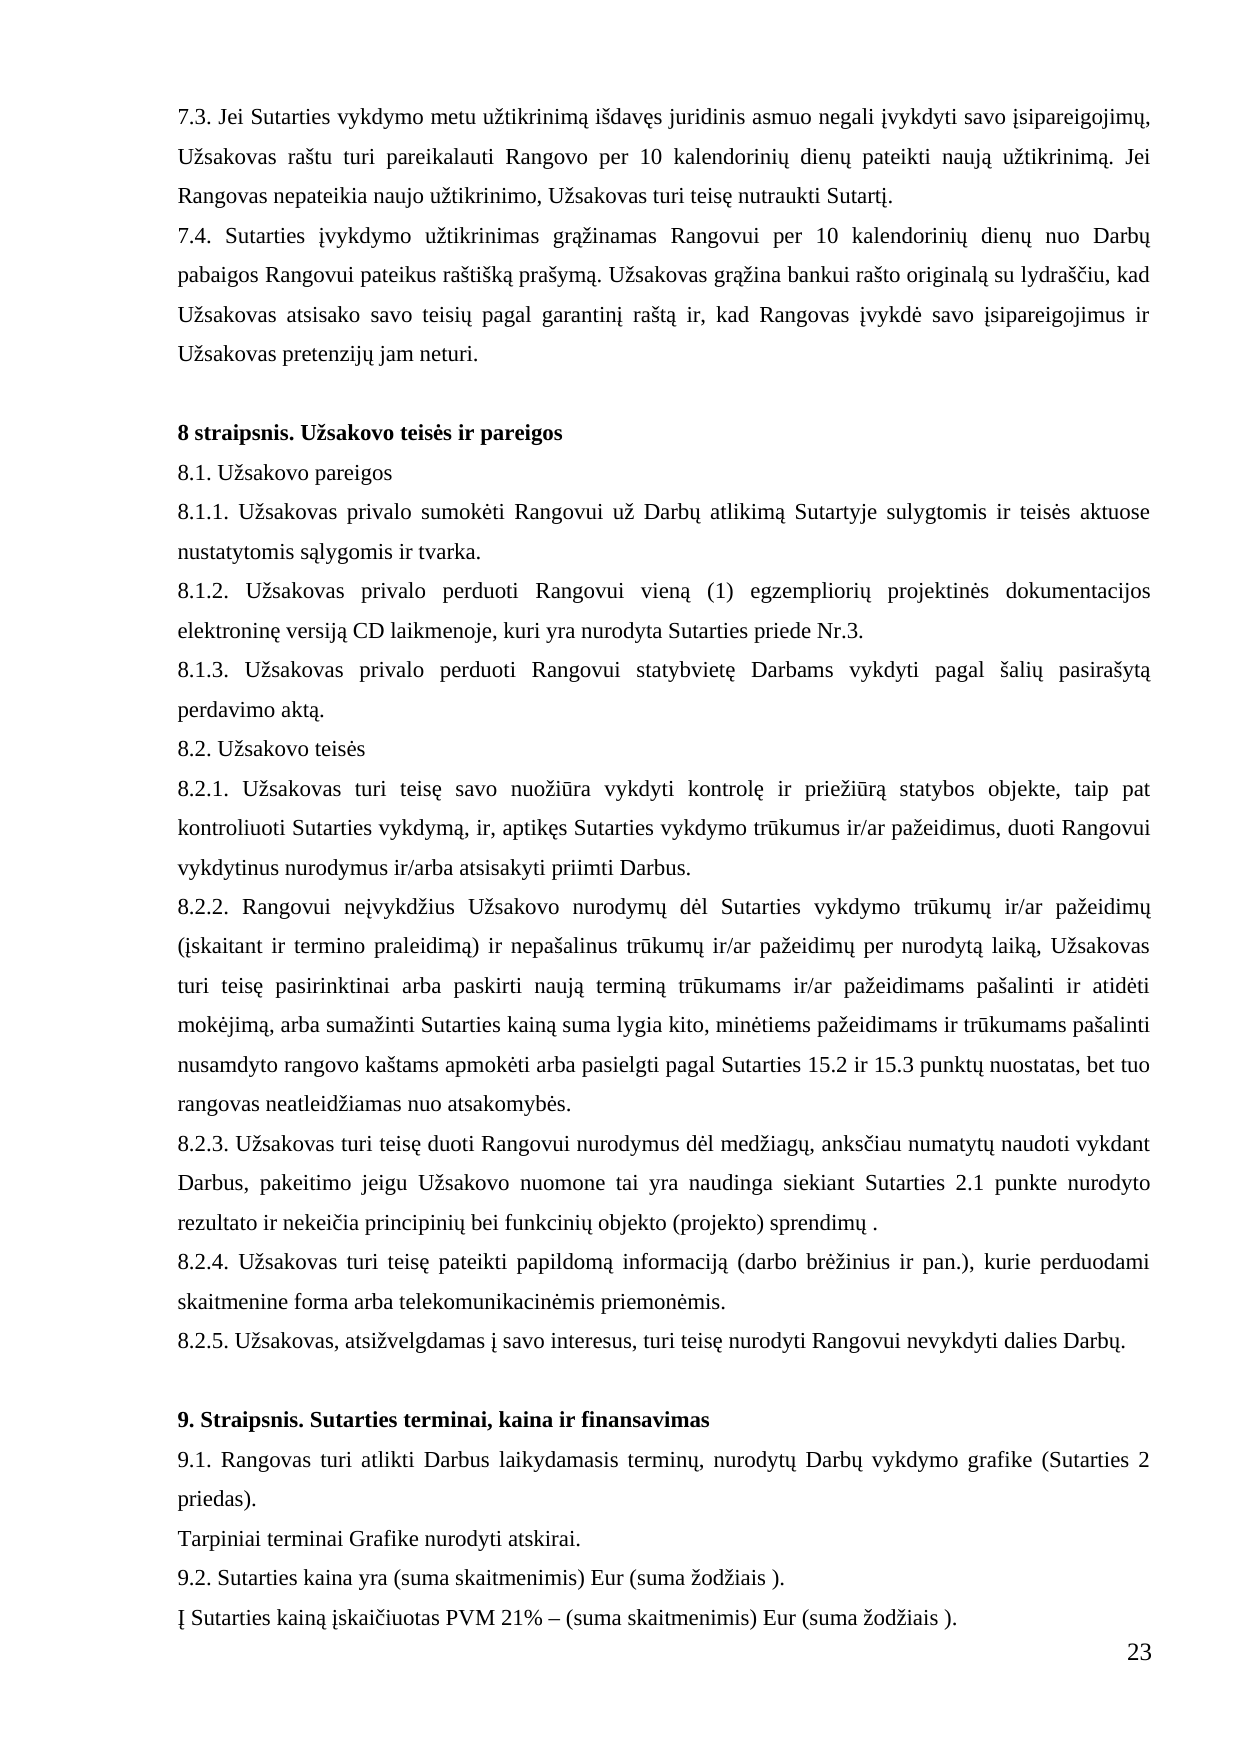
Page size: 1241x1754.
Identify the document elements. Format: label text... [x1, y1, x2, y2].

text 7.3. Jei Sutarties vykdymo metu užtikrinimą išdavęs juridinis asmuo negali įvykdyti savo įsipareigojimų, Užsakovas raštu turi pareikalauti Rangovo per 10 kalendorinių dienų pateikti naują užtikrinimą. Jei Rangovas nepateikia naujo užtikrinimo, Užsakovas turi teisę nutraukti Sutartį. [177, 103, 1152, 209]
text 8.2.5. Užsakovas, atsižvelgdamas į savo interesus, turi teisę nurodyti Rangovui nevykdyti dalies Darbų. [177, 1327, 1152, 1354]
text 8.1.3. Užsakovas privalo perduoti Rangovui statybvietę Darbams vykdyti pagal šalių pasirašytą perdavimo aktą. [177, 656, 1152, 722]
text 7.4. Sutarties įvykdymo užtikrinimas grąžinamas Rangovui per 10 kalendorinių dienų nuo Darbų pabaigos Rangovui pateikus raštišką prašymą. Užsakovas grąžina bankui rašto originalą su lydraščiu, kad Užsakovas atsisako savo teisių pagal garantinį raštą ir, kad Rangovas įvykdė savo įsipareigojimus ir Užsakovas pretenzijų jam neturi. [177, 222, 1152, 367]
text 8.2.4. Užsakovas turi teisę pateikti papildomą informaciją (darbo brėžinius ir pan.), kurie perduodami skaitmenine forma arba telekomunikacinėmis priemonėmis. [177, 1248, 1152, 1314]
text 8.1.2. Užsakovas privalo perduoti Rangovui vieną (1) egzempliorių projektinės dokumentacijos elektroninę versiją CD laikmenoje, kuri yra nurodyta Sutarties priede Nr.3. [177, 577, 1152, 643]
text 8.2.1. Užsakovas turi teisę savo nuožiūra vykdyti kontrolę ir priežiūrą statybos objekte, taip pat kontroliuoti Sutarties vykdymą, ir, aptikęs Sutarties vykdymo trūkumus ir/ar pažeidimus, duoti Rangovui vykdytinus nurodymus ir/arba atsisakyti priimti Darbus. [177, 774, 1152, 880]
text Tarpiniai terminai Grafike nurodyti atskirai. [177, 1525, 1152, 1551]
text 8.2. Užsakovo teisės [177, 735, 1152, 761]
text 9.2. Sutarties kaina yra (suma skaitmenimis) Eur (suma žodžiais ). [177, 1564, 1152, 1591]
text 9.1. Rangovas turi atlikti Darbus laikydamasis terminų, nurodytų Darbų vykdymo grafike (Sutarties 2 priedas). [177, 1446, 1152, 1512]
text 9. Straipsnis. Sutarties terminai, kaina ir finansavimas [177, 1406, 1152, 1433]
text 8.1.1. Užsakovas privalo sumokėti Rangovui už Darbų atlikimą Sutartyje sulygtomis ir teisės aktuose nustatytomis sąlygomis ir tvarka. [177, 498, 1152, 564]
text 8.1. Užsakovo pareigos [177, 459, 1152, 485]
text 8 straipsnis. Užsakovo teisės ir pareigos [177, 419, 1152, 446]
text Į Sutarties kainą įskaičiuotas PVM 21% – (suma skaitmenimis) Eur (suma žodžiais ). [177, 1604, 1152, 1630]
text 8.2.3. Užsakovas turi teisę duoti Rangovui nurodymus dėl medžiagų, anksčiau numatytų naudoti vykdant Darbus, pakeitimo jeigu Užsakovo nuomone tai yra naudinga siekiant Sutarties 2.1 punkte nurodyto rezultato ir nekeičia principinių bei funkcinių objekto (projekto) sprendimų . [177, 1130, 1152, 1235]
text 8.2.2. Rangovui neįvykdžius Užsakovo nurodymų dėl Sutarties vykdymo trūkumų ir/ar pažeidimų (įskaitant ir termino praleidimą) ir nepašalinus trūkumų ir/ar pažeidimų per nurodytą laiką, Užsakovas turi teisę pasirinktinai arba paskirti naują terminą trūkumams ir/ar pažeidimams pašalinti ir atidėti mokėjimą, arba sumažinti Sutarties kainą suma lygia kito, minėtiems pažeidimams ir trūkumams pašalinti nusamdyto rangovo kaštams apmokėti arba pasielgti pagal Sutarties 15.2 ir 15.3 punktų nuostatas, bet tuo rangovas neatleidžiamas nuo atsakomybės. [177, 893, 1152, 1117]
